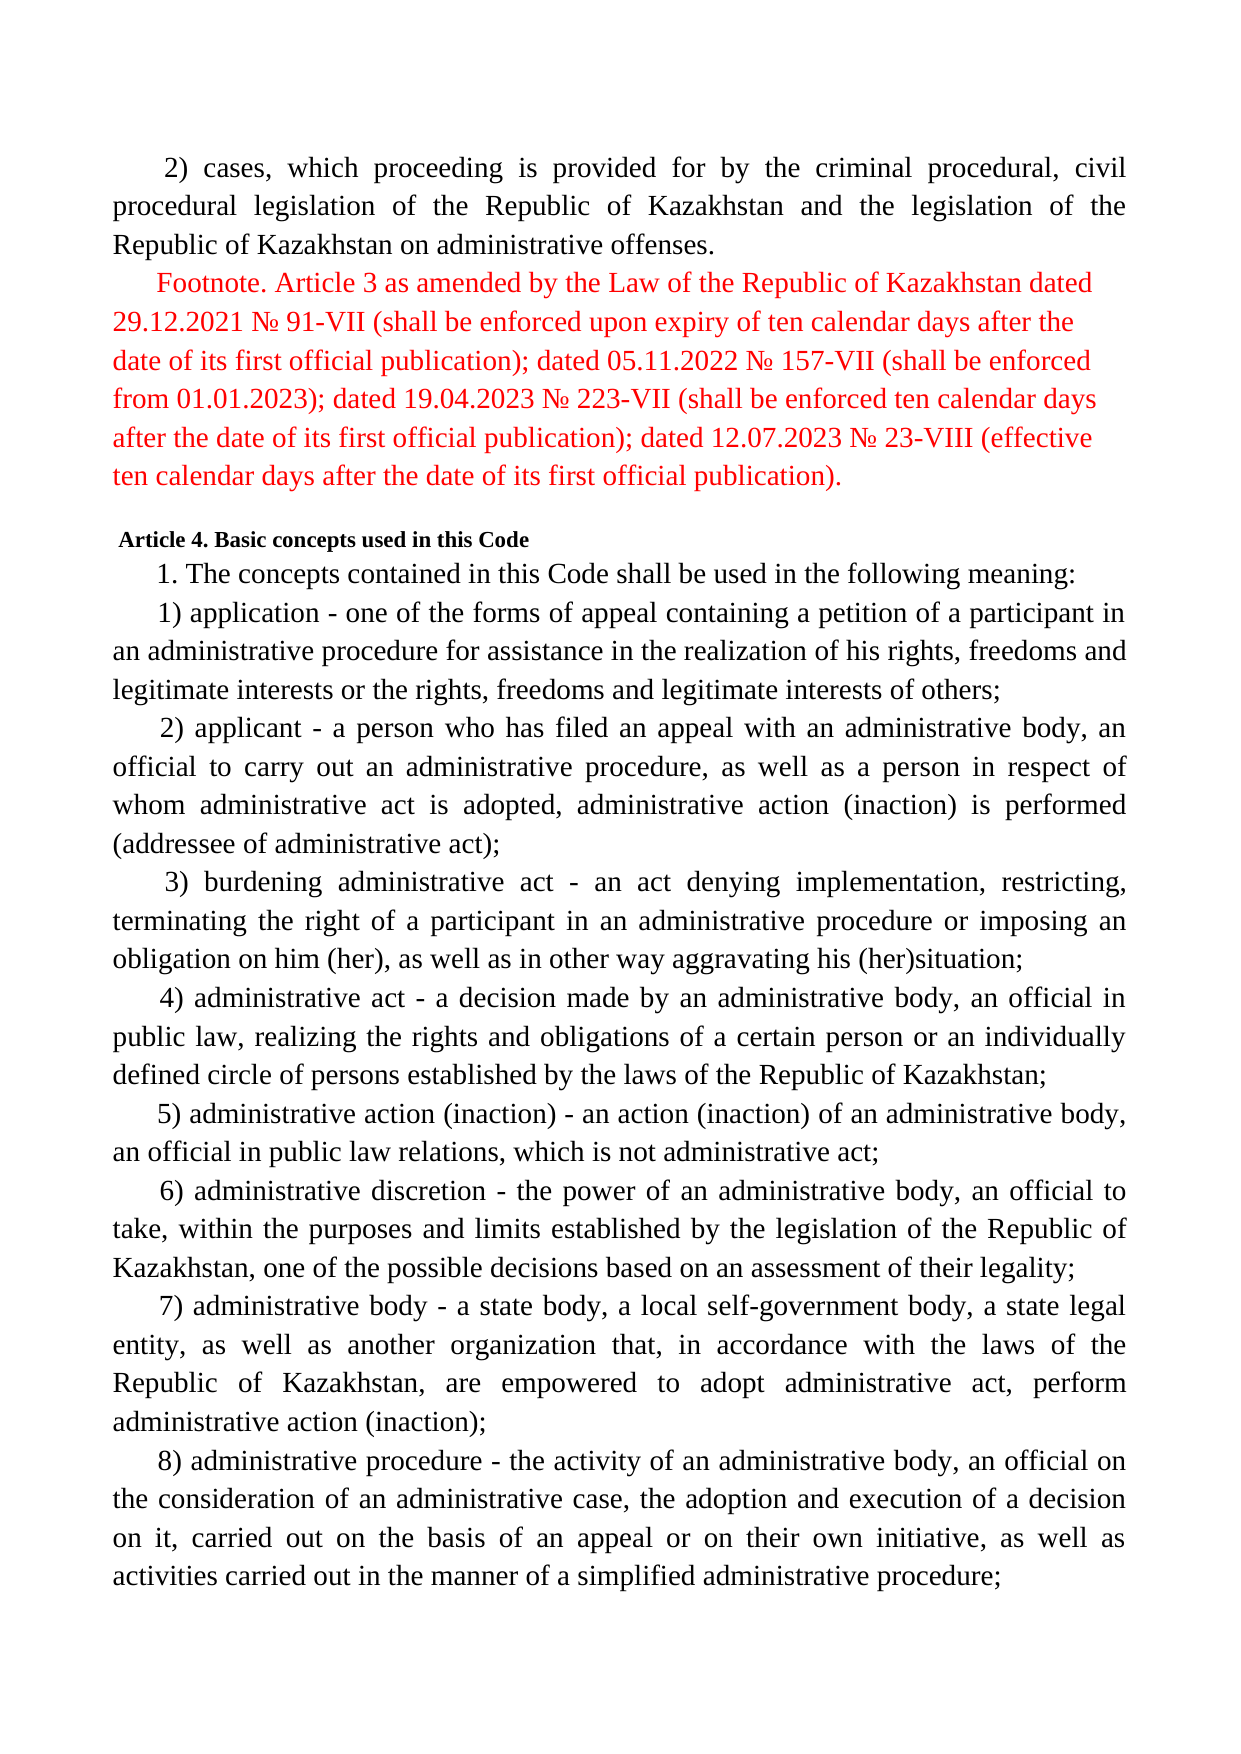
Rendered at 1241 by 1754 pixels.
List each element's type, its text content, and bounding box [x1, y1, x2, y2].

text 4) administrative act - a decision made by an administrative body, an official in public law, realizing the rights and obligations of a certain person or an individually defined circle of persons established by the laws of the Republic of Kazakhstan; [112, 980, 1128, 1091]
text 2) applicant - a person who has filed an appeal with an administrative body, an official to carry out an administrative procedure, as well as a person in respect of whom administrative act is adopted, administrative action (inaction) is performed (addressee of administrative act); [112, 710, 1128, 859]
text 8) administrative procedure - the activity of an administrative body, an official on the consideration of an administrative case, the adoption and execution of a decision on it, carried out on the basis of an appeal or on their own initiative, as well as activities carried out in the manner of a simplified administrative procedure; [112, 1443, 1128, 1592]
text 5) administrative action (inaction) - an action (inaction) of an administrative body, an official in public law relations, which is not administrative act; [112, 1096, 1128, 1168]
text 1) application - one of the forms of appeal containing a petition of a participant in an administrative procedure for assistance in the realization of his rights, freedoms and legitimate interests or the rights, freedoms and legitimate interests of others; [112, 595, 1128, 705]
text 2) cases, which proceeding is provided for by the criminal procedural, civil procedural legislation of the Republic of Kazakhstan and the legislation of the Republic of Kazakhstan on administrative offenses. [112, 150, 1128, 261]
text 6) administrative discretion - the power of an administrative body, an official to take, within the purposes and limits established by the legislation of the Republic of Kazakhstan, one of the possible decisions based on an assessment of their legality; [112, 1173, 1128, 1283]
text 7) administrative body - a state body, a local self-government body, a state legal entity, as well as another organization that, in accordance with the laws of the Republic of Kazakhstan, are empowered to adopt administrative act, perform administrative action (inaction); [112, 1288, 1128, 1438]
text 1. The concepts contained in this Code shall be used in the following meaning: [112, 556, 1128, 590]
text Article 4. Basic concepts used in this Code [112, 526, 1128, 552]
text 3) burdening administrative act - an act denying implementation, restricting, terminating the right of a participant in an administrative procedure or imposing an obligation on him (her), as well as in other way aggravating his (her)situation; [112, 864, 1128, 975]
text Footnote. Article 3 as amended by the Law of the Republic of Kazakhstan dated 29.12.2021 № 91-VII (shall be enforced upon expiry of ten calendar days after the date of its first official publication); dated 05.11.2022 № 157-VII (shall be enforced from 01.01.2023); dated 19.04.2023 № 223-VII (shall be enforced ten calendar days after the date of its first official publication); dated 12.07.2023 № 23-VIII (effective ten calendar days after the date of its first official publication). [112, 266, 1128, 522]
